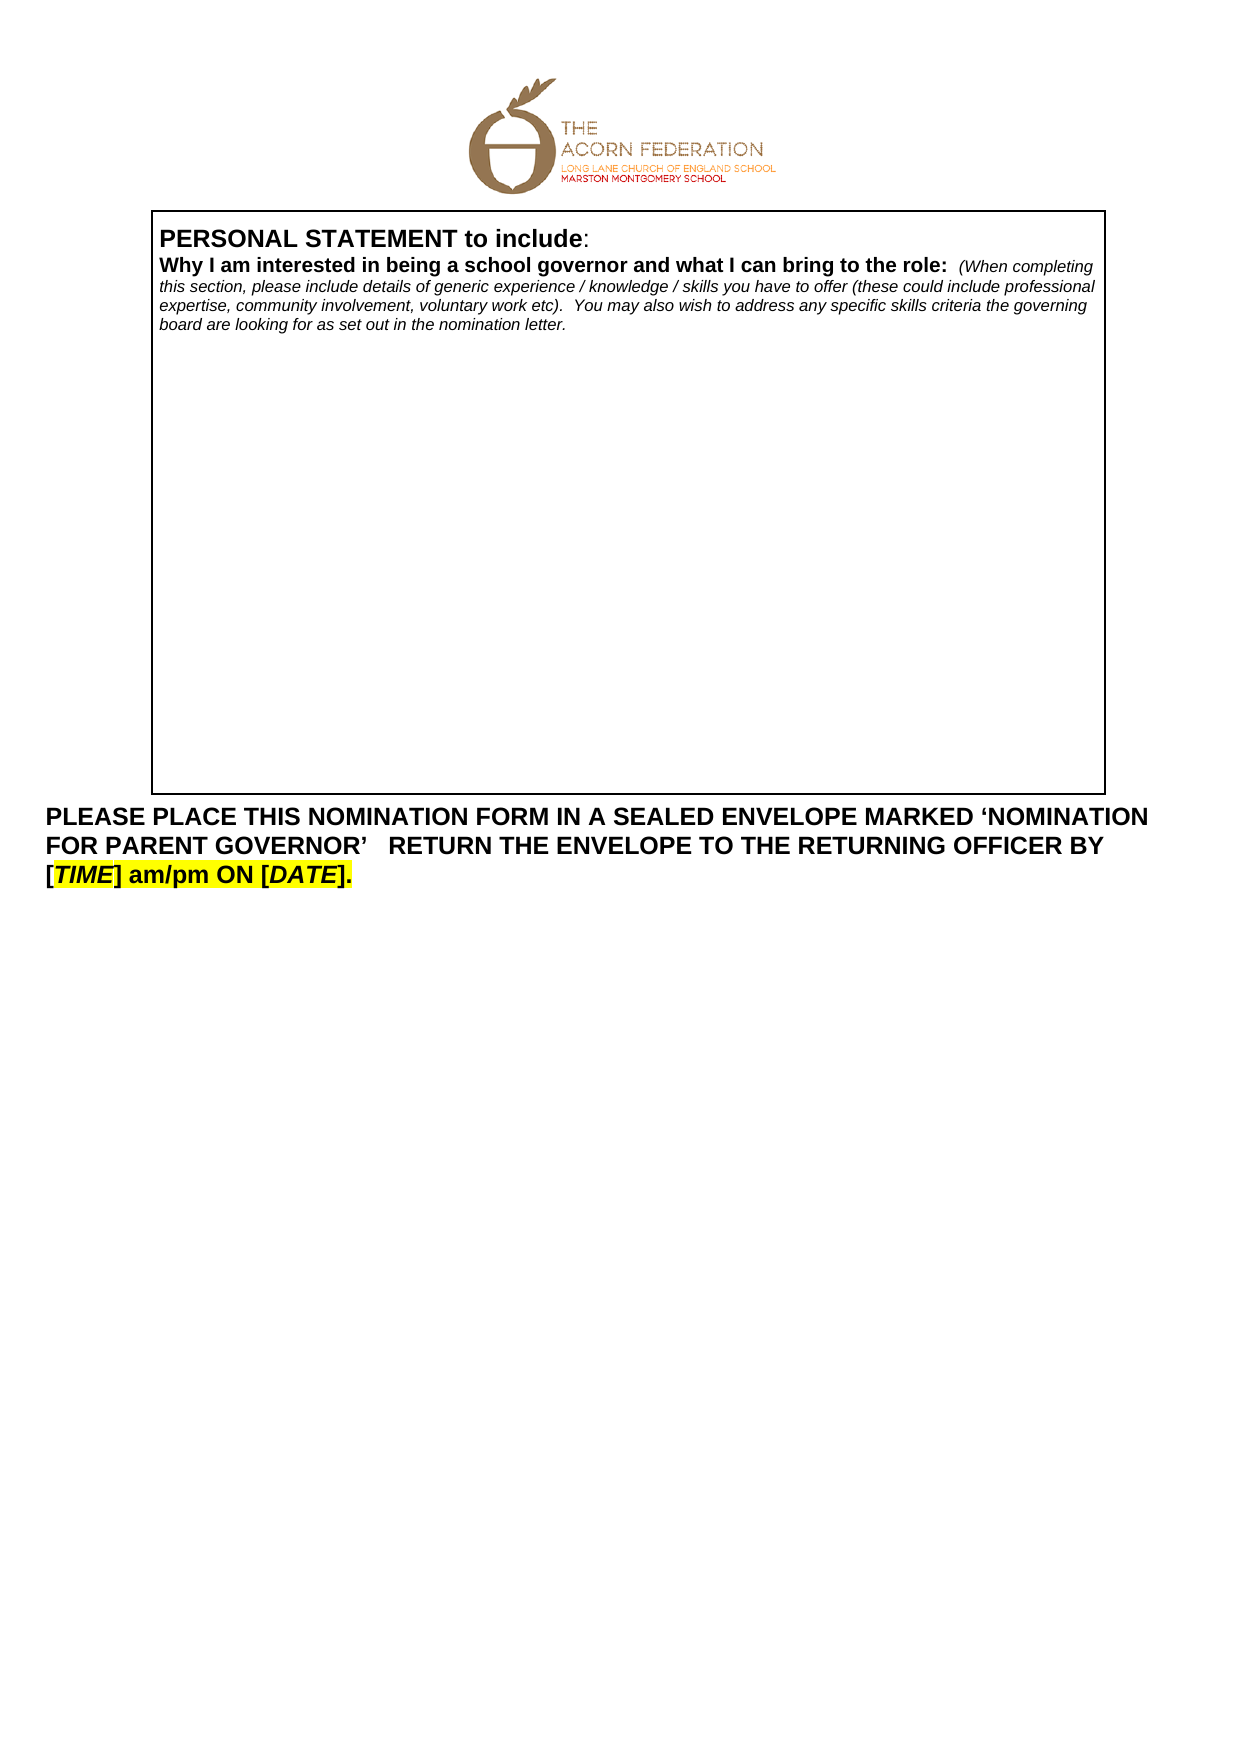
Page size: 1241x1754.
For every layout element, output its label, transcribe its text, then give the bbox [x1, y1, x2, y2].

text Why I am interested in being a school governor and what I can bring to the role: (When completing this section, please include details of generic experience / knowledge / skills you have to offer (these could include professional expertise, community involvement, voluntary work etc). You may also wish to address any specific skills criteria the governing board are looking for as set out in the nomination letter. [159, 253, 1098, 334]
text PERSONAL STATEMENT to include: [153, 218, 1104, 253]
picture [462, 73, 778, 199]
text PLEASE PLACE THIS NOMINATION FORM IN A SEALED ENVELOPE MARKED ‘NOMINATION FOR PARENT GOVERNOR’ RETURN THE ENVELOPE TO THE RETURNING OFFICER BY [TIME] am/pm ON [DATE]. [45, 313, 1165, 888]
